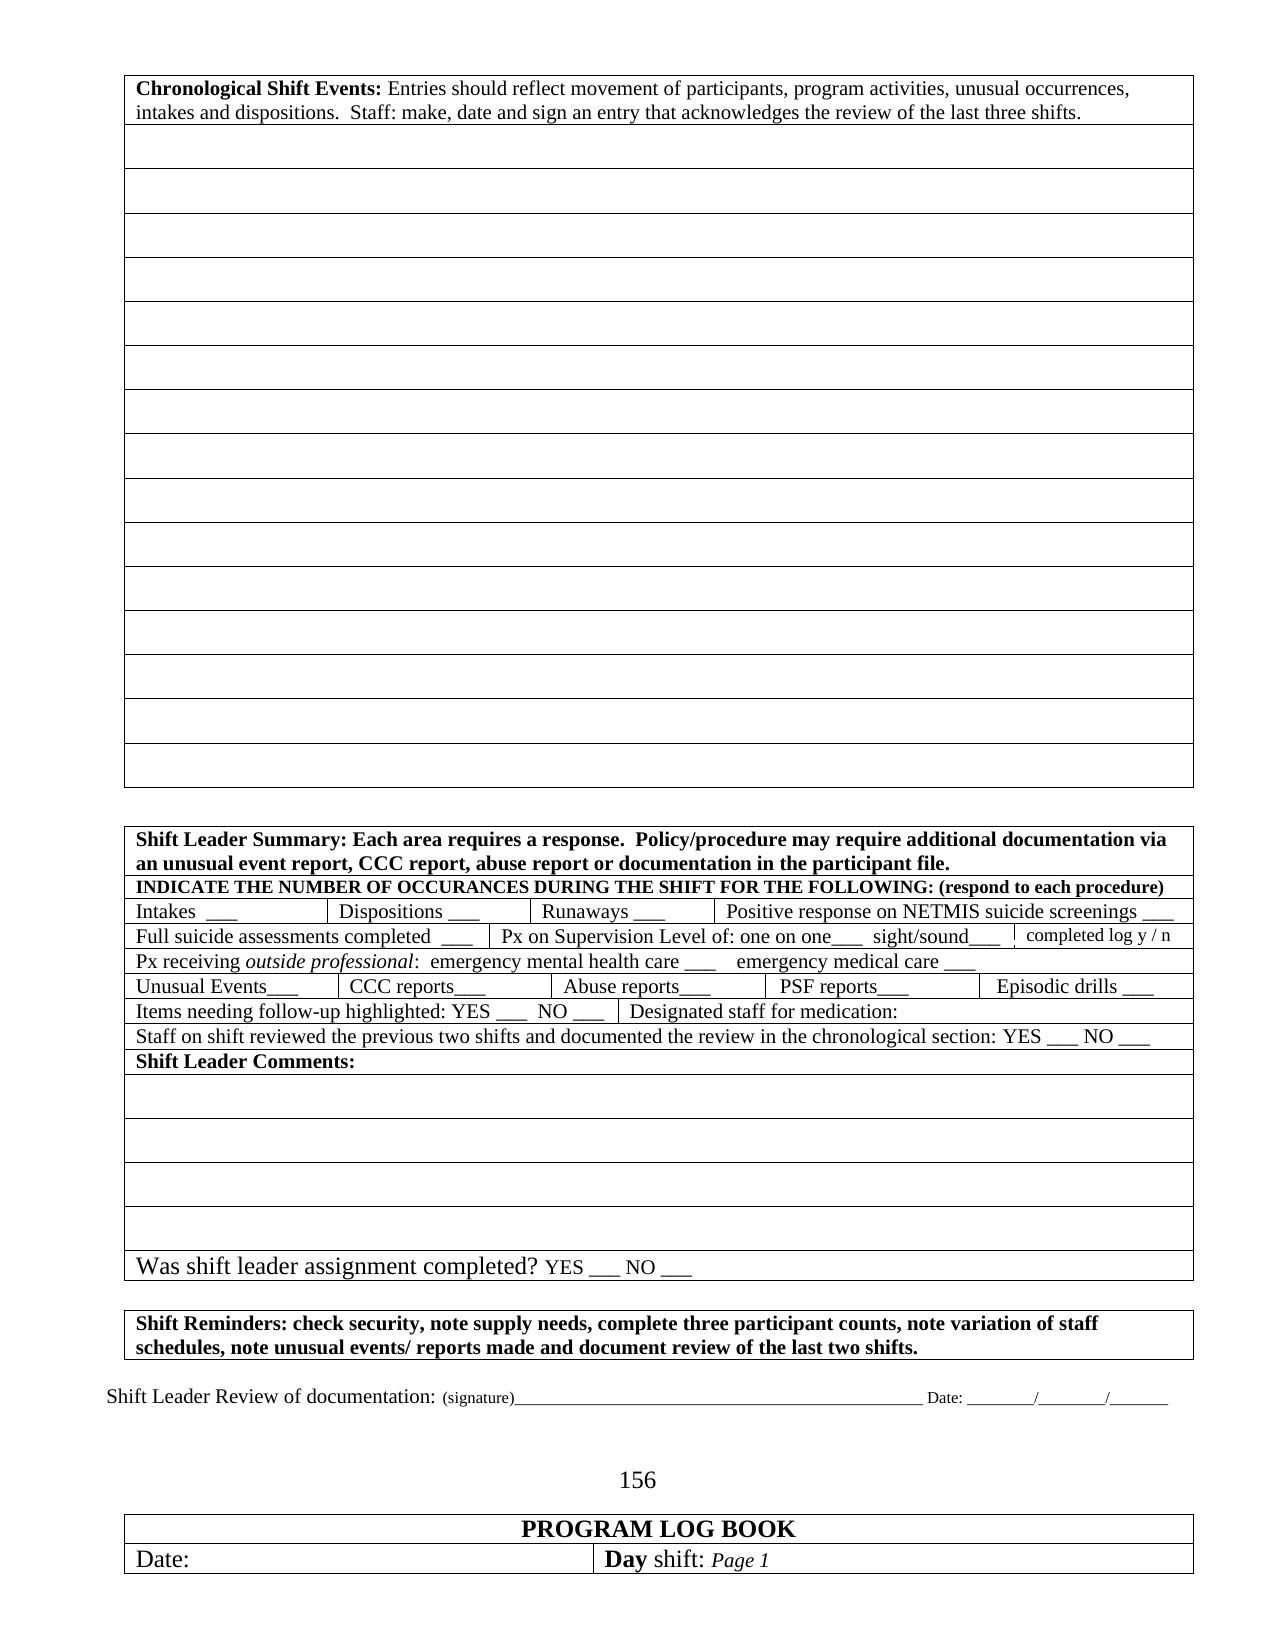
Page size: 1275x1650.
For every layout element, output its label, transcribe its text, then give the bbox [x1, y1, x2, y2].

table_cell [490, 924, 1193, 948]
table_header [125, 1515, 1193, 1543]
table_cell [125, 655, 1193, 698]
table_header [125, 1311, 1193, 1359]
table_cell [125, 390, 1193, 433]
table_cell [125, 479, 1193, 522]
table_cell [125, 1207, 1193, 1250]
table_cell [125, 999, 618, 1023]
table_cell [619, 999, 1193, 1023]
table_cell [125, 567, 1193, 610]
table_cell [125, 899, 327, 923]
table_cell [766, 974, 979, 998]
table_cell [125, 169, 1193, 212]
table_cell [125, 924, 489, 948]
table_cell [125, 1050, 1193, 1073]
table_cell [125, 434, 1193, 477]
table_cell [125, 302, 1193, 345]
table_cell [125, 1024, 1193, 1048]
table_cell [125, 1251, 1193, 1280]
text 156 [75, 1466, 1200, 1494]
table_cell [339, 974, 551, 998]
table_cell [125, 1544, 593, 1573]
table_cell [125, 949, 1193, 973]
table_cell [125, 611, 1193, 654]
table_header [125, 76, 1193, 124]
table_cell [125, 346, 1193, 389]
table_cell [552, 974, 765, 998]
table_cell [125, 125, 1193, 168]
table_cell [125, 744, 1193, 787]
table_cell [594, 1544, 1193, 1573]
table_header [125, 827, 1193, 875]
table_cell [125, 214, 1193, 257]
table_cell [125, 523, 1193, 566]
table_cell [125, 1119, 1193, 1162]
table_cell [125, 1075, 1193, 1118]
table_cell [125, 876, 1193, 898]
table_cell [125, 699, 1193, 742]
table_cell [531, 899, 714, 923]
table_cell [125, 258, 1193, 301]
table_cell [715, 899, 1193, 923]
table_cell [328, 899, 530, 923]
text Shift Leader Review of documentation: (signature)_________________________________________________ Date: ________/________/_______ [75, 1384, 1200, 1408]
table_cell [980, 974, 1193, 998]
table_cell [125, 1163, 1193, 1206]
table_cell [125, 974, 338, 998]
